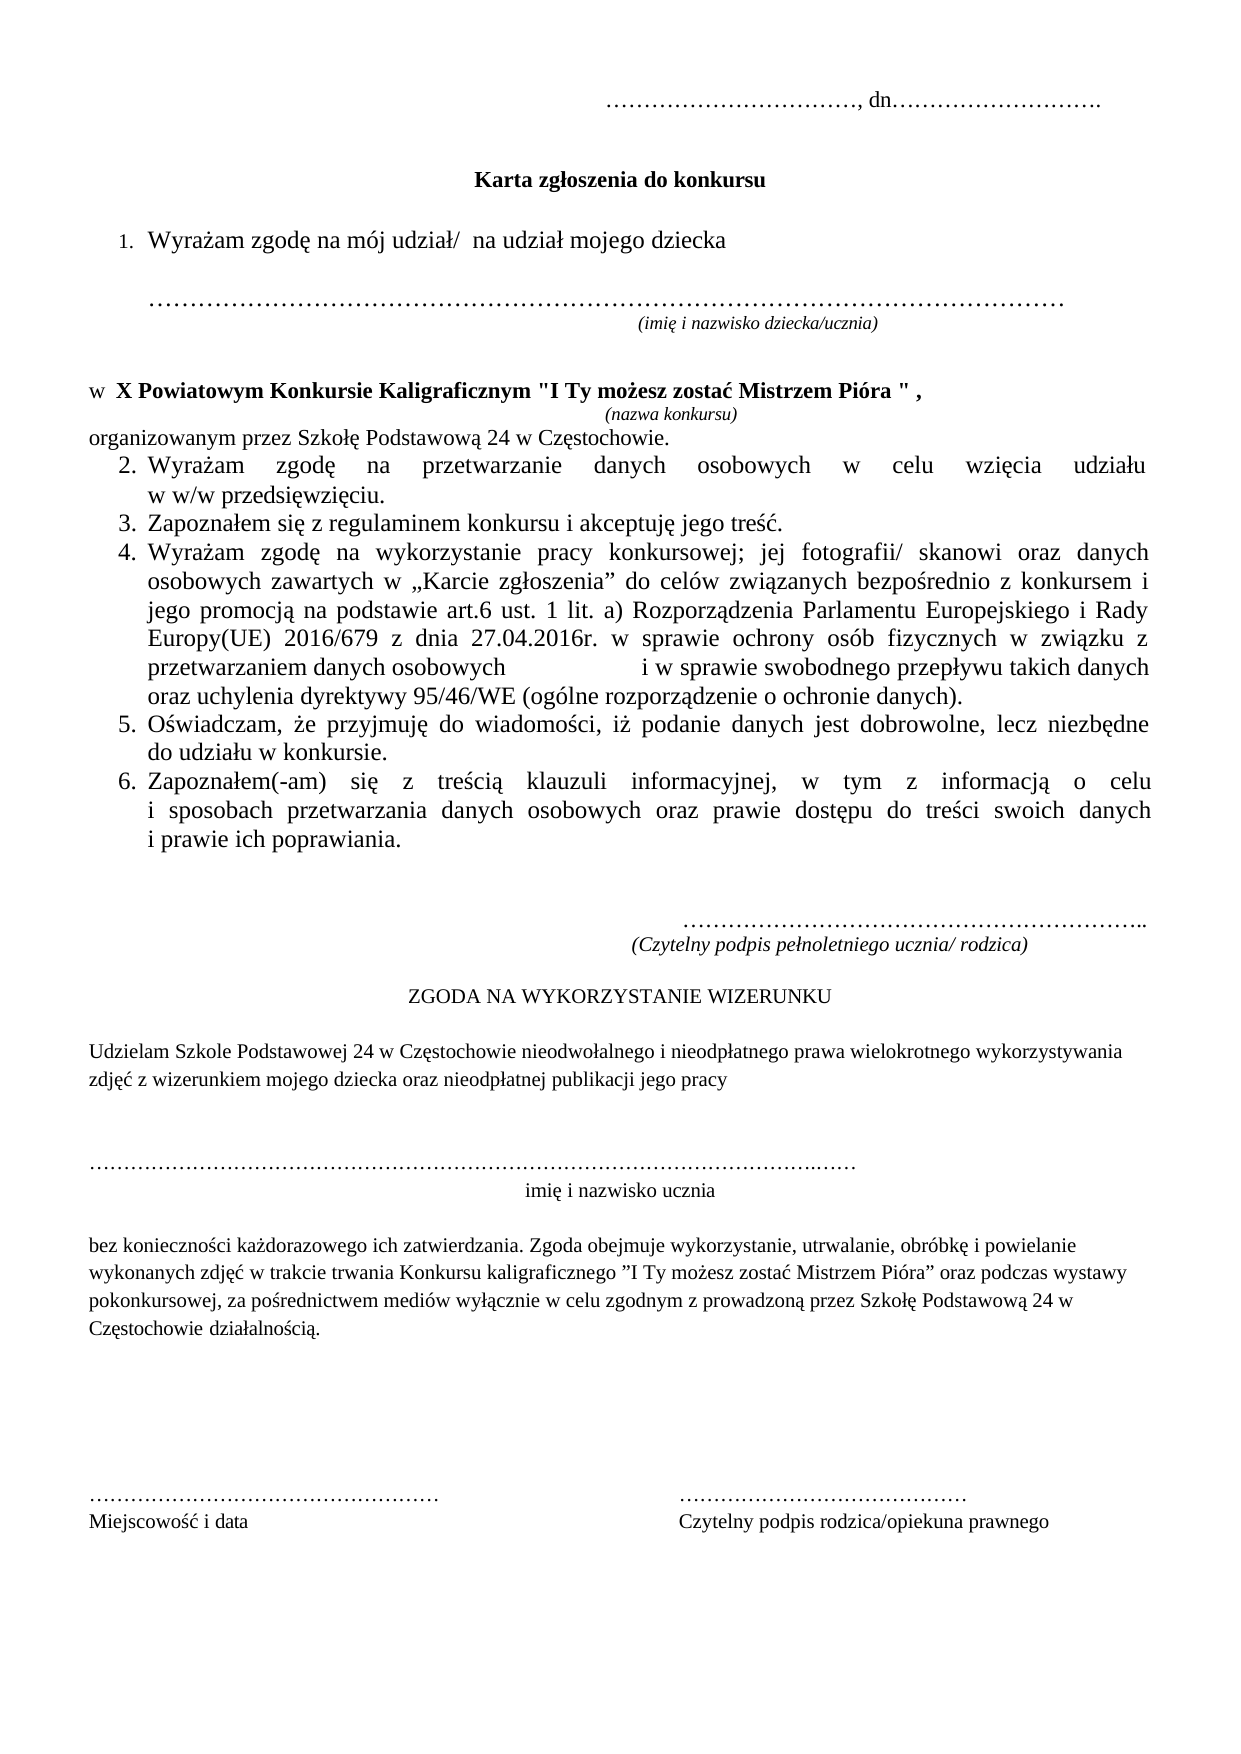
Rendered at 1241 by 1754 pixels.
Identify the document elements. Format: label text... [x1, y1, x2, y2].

text imię i nazwisko ucznia [59, 1177, 1181, 1202]
text (Czytelny podpis pełnoletniego ucznia/ rodzica) [631, 932, 1181, 956]
list Oświadczam, że przyjmuję do wiadomości, iż podanie danych jest dobrowolne, lecz niezbędne do udziału w konkursie. [118, 710, 1150, 766]
list Wyrażam zgodę na przetwarzanie danych osobowych w celu wzięcia udziału [118, 451, 1181, 479]
text ………………………………………………………………………………………………… [147, 283, 1181, 312]
text (imię i nazwisko dziecka/ucznia) [638, 312, 1181, 334]
list Wyrażam zgodę na mój udział/ na udział mojego dziecka [118, 226, 1181, 254]
text organizowanym przez Szkołę Podstawową 24 w Częstochowie. [88, 424, 1181, 451]
text Częstochowie działalnością. [88, 1316, 1181, 1340]
list Wyrażam zgodę na wykorzystanie pracy konkursowej; jej fotografii/ skanowi oraz danych osobowych zawartych w „Karcie zgłoszenia” do celów związanych bezpośrednio z konkursem i jego promocją na podstawie art.6 ust. 1 lit. a) Rozporządzenia Parlamentu Europejskiego i Rady Europy(UE) 2016/679 z dnia 27.04.2016r. w sprawie ochrony osób fizycznych w związku z przetwarzaniem danych osobowych i w sprawie swobodnego przepływu takich danych oraz uchylenia dyrektywy 95/46/WE (ogólne rozporządzenie o ochronie danych). [118, 537, 1149, 710]
text ……………………………, dn………………………. [605, 86, 1181, 112]
text bez konieczności każdorazowego ich zatwierdzania. Zgoda obejmuje wykorzystanie, utrwalanie, obróbkę i powielanie wykonanych zdjęć w trakcie trwania Konkursu kaligraficznego ”I Ty możesz zostać Mistrzem Pióra” oraz podczas wystawy pokonkursowej, za pośrednictwem mediów wyłącznie w celu zgodnym z prowadzoną przez Szkołę Podstawową 24 w [88, 1233, 1159, 1312]
text Karta zgłoszenia do konkursu [59, 166, 1181, 192]
text w X Powiatowym Konkursie Kaligraficznym "I Ty możesz zostać Mistrzem Pióra " , [88, 377, 1181, 403]
text (nazwa konkursu) [605, 403, 1181, 424]
text …………………………………………………….. [682, 906, 1181, 932]
list Zapoznałem(-am) się z treścią klauzuli informacyjnej, w tym z informacją o celu i sposobach przetwarzania danych osobowych oraz prawie dostępu do treści swoich danych i prawie ich poprawiania. [118, 766, 1152, 853]
text Miejscowość i data Czytelny podpis rodzica/opiekuna prawnego [88, 1509, 1181, 1533]
text …………………………………………… …………………………………… [88, 1481, 1181, 1506]
text ZGODA NA WYKORZYSTANIE WIZERUNKU [59, 984, 1181, 1008]
text Udzielam Szkole Podstawowej 24 w Częstochowie nieodwołalnego i nieodpłatnego prawa wielokrotnego wykorzystywania zdjęć z wizerunkiem mojego dziecka oraz nieodpłatnej publikacji jego pracy [88, 1039, 1159, 1091]
text …………………………………………………………………………………………….…… [88, 1150, 1181, 1174]
list Zapoznałem się z regulaminem konkursu i akceptuję jego treść. [118, 508, 1181, 537]
text w w/w przedsięwzięciu. [147, 480, 1181, 508]
